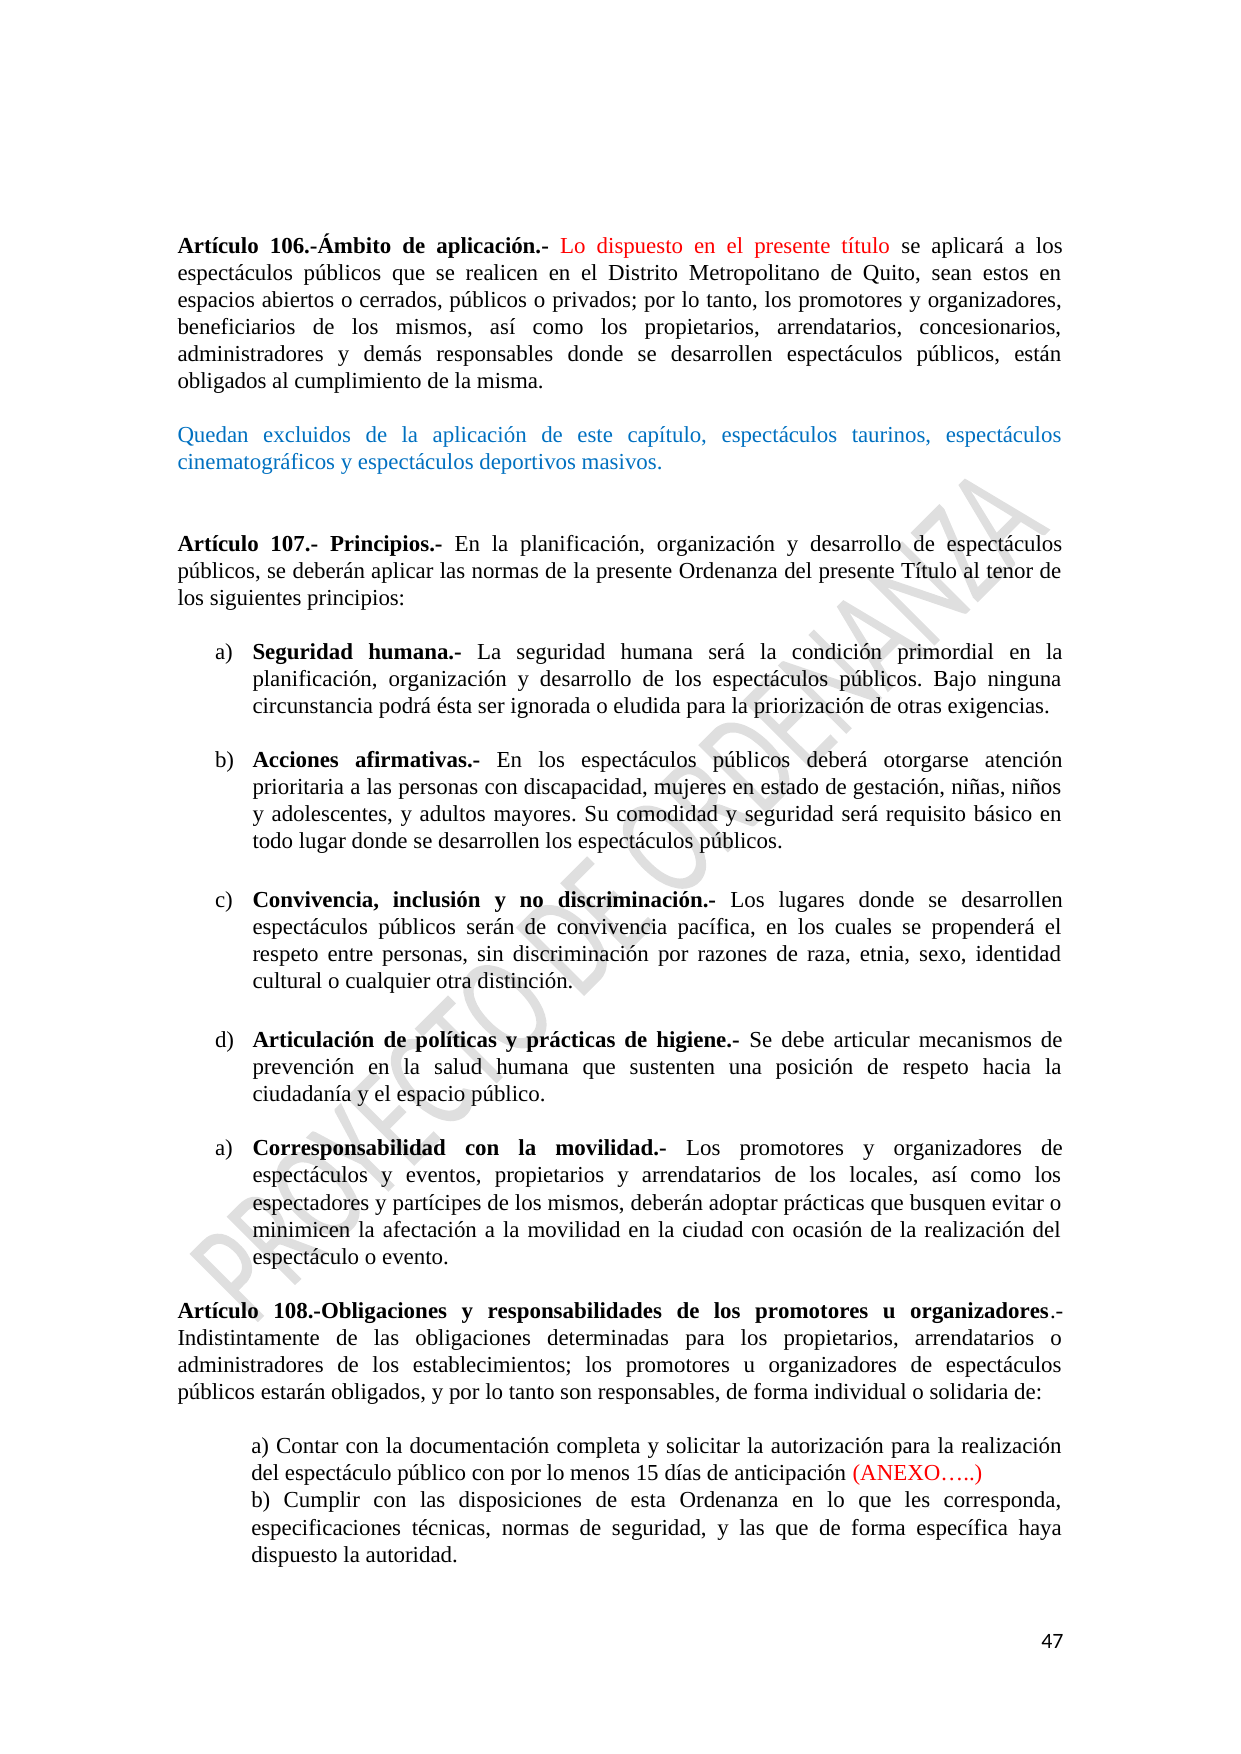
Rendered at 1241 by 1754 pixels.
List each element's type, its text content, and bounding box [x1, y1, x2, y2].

text a) Contar con la documentación completa y solicitar la autorización para la realización del espectáculo público con por lo menos 15 días de anticipación (ANEXO…..) [251, 1432, 1063, 1486]
list Corresponsabilidad con la movilidad.- Los promotores y organizadores de espectáculos y eventos, propietarios y arrendatarios de los locales, así como los espectadores y partícipes de los mismos, deberán adoptar prácticas que busquen evitar o minimicen la afectación a la movilidad en la ciudad con ocasión de la realización del espectáculo o evento. [215, 1134, 1063, 1269]
list Convivencia, inclusión y no discriminación.- Los lugares donde se desarrollen espectáculos públicos serán de convivencia pacífica, en los cuales se propenderá el respeto entre personas, sin discriminación por razones de raza, etnia, sexo, identidad cultural o cualquier otra distinción. [215, 886, 1063, 994]
list Articulación de políticas y prácticas de higiene.- Se debe articular mecanismos de prevención en la salud humana que sustenten una posición de respeto hacia la ciudadanía y el espacio público. [215, 1026, 1063, 1107]
list Acciones afirmativas.- En los espectáculos públicos deberá otorgarse atención prioritaria a las personas con discapacidad, mujeres en estado de gestación, niñas, niños y adolescentes, y adultos mayores. Su comodidad y seguridad será requisito básico en todo lugar donde se desarrollen los espectáculos públicos. [215, 746, 1063, 854]
text Artículo 107.- Principios.- En la planificación, organización y desarrollo de espectáculos públicos, se deberán aplicar las normas de la presente Ordenanza del presente Título al tenor de los siguientes principios: [177, 529, 1063, 611]
text Artículo 106.-Ámbito de aplicación.- Lo dispuesto en el presente título se aplicará a los espectáculos públicos que se realicen en el Distrito Metropolitano de Quito, sean estos en espacios abiertos o cerrados, públicos o privados; por lo tanto, los promotores y organizadores, beneficiarios de los mismos, así como los propietarios, arrendatarios, concesionarios, administradores y demás responsables donde se desarrollen espectáculos públicos, están obligados al cumplimiento de la misma. [177, 231, 1063, 394]
text Quedan excluidos de la aplicación de este capítulo, espectáculos taurinos, espectáculos cinematográficos y espectáculos deportivos masivos. [177, 421, 1063, 475]
text b) Cumplir con las disposiciones de esta Ordenanza en lo que les corresponda, especificaciones técnicas, normas de seguridad, y las que de forma específica haya dispuesto la autoridad. [251, 1486, 1063, 1567]
text Artículo 108.-Obligaciones y responsabilidades de los promotores u organizadores.- Indistintamente de las obligaciones determinadas para los propietarios, arrendatarios o administradores de los establecimientos; los promotores u organizadores de espectáculos públicos estarán obligados, y por lo tanto son responsables, de forma individual o solidaria de: [177, 1297, 1063, 1405]
list Seguridad humana.- La seguridad humana será la condición primordial en la planificación, organización y desarrollo de los espectáculos públicos. Bajo ninguna circunstancia podrá ésta ser ignorada o eludida para la priorización de otras exigencias. [215, 638, 1063, 719]
